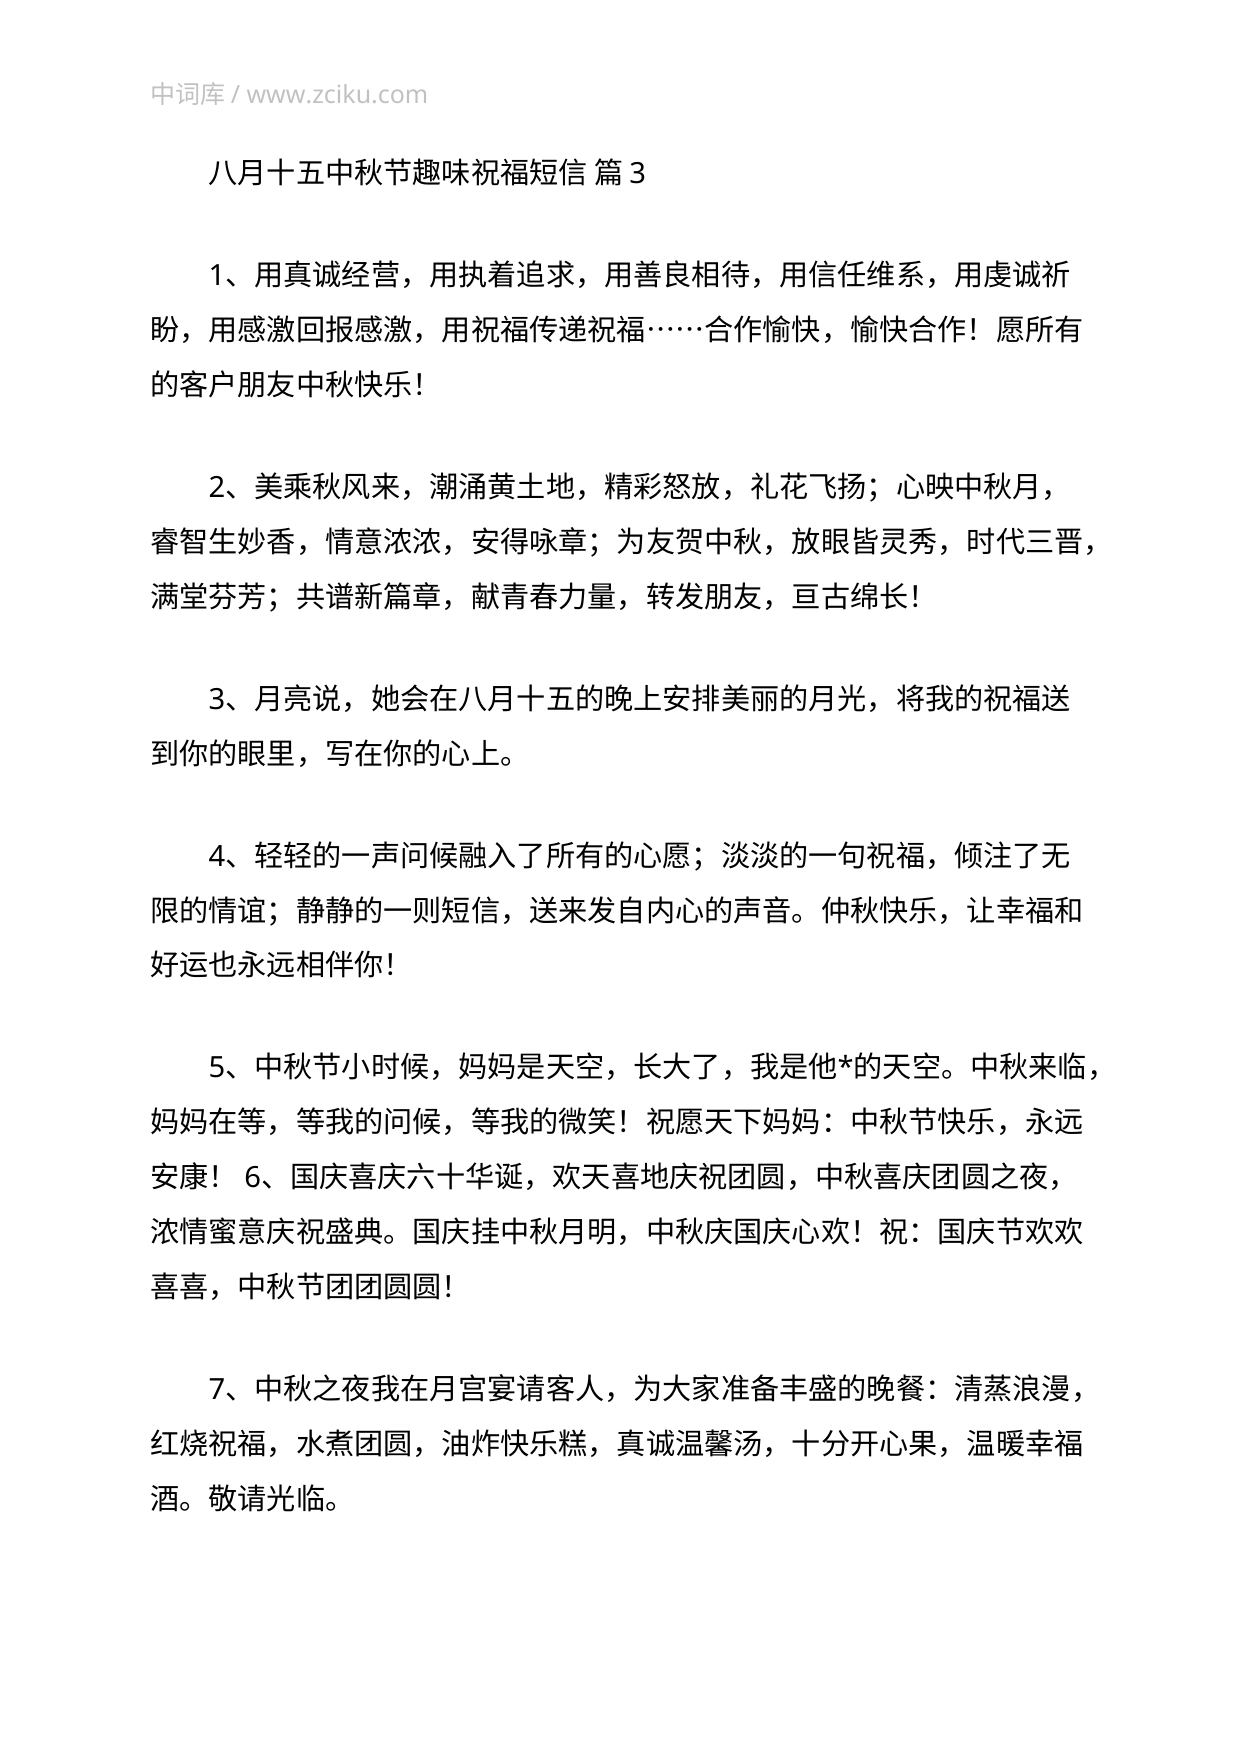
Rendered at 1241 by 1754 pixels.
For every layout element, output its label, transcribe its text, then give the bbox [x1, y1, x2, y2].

text 3、月亮说，她会在八月十五的晚上安排美丽的月光，将我的祝福送到你的眼里，写在你的心上。 [150, 675, 1090, 773]
text 5、中秋节小时候，妈妈是天空，长大了，我是他*的天空。中秋来临，妈妈在等，等我的问候，等我的微笑！祝愿天下妈妈：中秋节快乐，永远安康！ 6、国庆喜庆六十华诞，欢天喜地庆祝团圆，中秋喜庆团圆之夜，浓情蜜意庆祝盛典。国庆挂中秋月明，中秋庆国庆心欢！祝：国庆节欢欢喜喜，中秋节团团圆圆！ [150, 1044, 1090, 1306]
text 4、轻轻的一声问候融入了所有的心愿；淡淡的一句祝福，倾注了无限的情谊；静静的一则短信，送来发自内心的声音。仲秋快乐，让幸福和好运也永远相伴你！ [150, 832, 1090, 984]
text 八月十五中秋节趣味祝福短信 篇3 [150, 150, 1090, 192]
text 1、用真诚经营，用执着追求，用善良相待，用信任维系，用虔诚祈盼，用感激回报感激，用祝福传递祝福……合作愉快，愉快合作！愿所有的客户朋友中秋快乐！ [150, 252, 1090, 404]
text 2、美乘秋风来，潮涌黄土地，精彩怒放，礼花飞扬；心映中秋月，睿智生妙香，情意浓浓，安得咏章；为友贺中秋，放眼皆灵秀，时代三晋，满堂芬芳；共谱新篇章，献青春力量，转发朋友，亘古绵长！ [150, 464, 1090, 616]
text 7、中秋之夜我在月宫宴请客人，为大家准备丰盛的晚餐：清蒸浪漫，红烧祝福，水煮团圆，油炸快乐糕，真诚温馨汤，十分开心果，温暖幸福酒。敬请光临。 [150, 1365, 1090, 1517]
